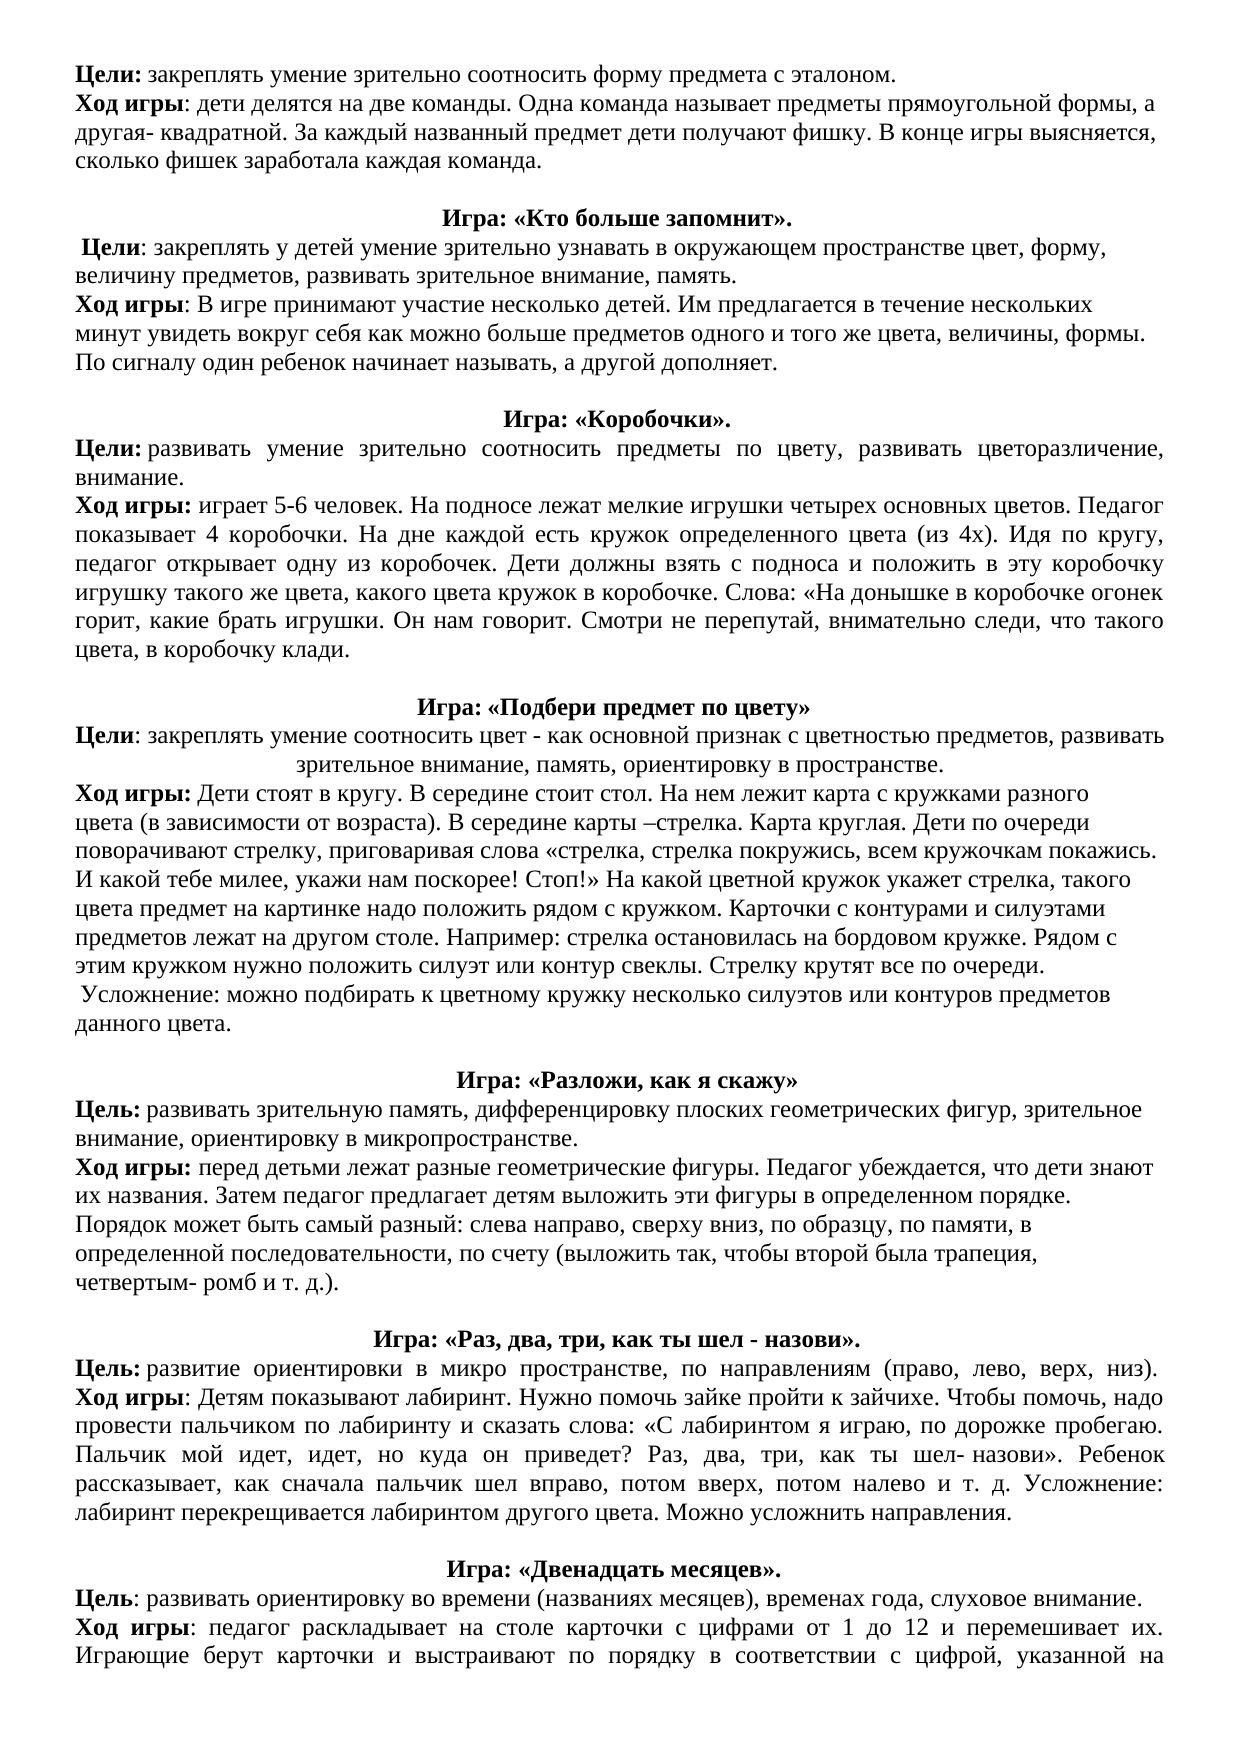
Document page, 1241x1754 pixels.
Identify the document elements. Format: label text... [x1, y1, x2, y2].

text Цель: развивать зрительную память, дифференцировку плоских геометрических фигур, зрительное внимание, ориентировку в микропространстве. Ход игры: перед детьми лежат разные геометрические фигуры. Педагог убеждается, что дети знают их названия. Затем педагог предлагает детям выложить эти фигуры в определенном порядке. Порядок может быть самый разный: слева направо, сверху вниз, по образцу, по памяти, в определенной последовательности, по счету (выложить так, чтобы второй была трапеция, четвертым- ромб и т. д.). [75, 1094, 1165, 1295]
text Цели: развивать умение зрительно соотносить предметы по цвету, развивать цветоразличение, внимание. Ход игры: играет 5-6 человек. На подносе лежат мелкие игрушки четырех основных цветов. Педагог показывает 4 коробочки. На дне каждой есть кружок определенного цвета (из 4х). Идя по кругу, педагог открывает одну из коробочек. Дети должны взять с подноса и положить в эту коробочку игрушку такого же цвета, какого цвета кружок в коробочке. Слова: «На донышке в коробочке огонек горит, какие брать игрушки. Он нам говорит. Смотри не перепутай, внимательно следи, что такого цвета, в коробочку клади. [75, 433, 1165, 663]
text Цель: развивать ориентировку во времени (названиях месяцев), временах года, слуховое внимание. [75, 1583, 1165, 1612]
text Игра: «Подбери предмет по цвету» Цели: закреплять умение соотносить цвет - как основной признак с цветностью предметов, развивать зрительное внимание, память, ориентировку в пространстве. [75, 663, 1165, 778]
text Ход игры: Дети стоят в кругу. В середине стоит стол. На нем лежит карта с кружками разного цвета (в зависимости от возраста). В середине карты –стрелка. Карта круглая. Дети по очереди поворачивают стрелку, приговаривая слова «стрелка, стрелка покружись, всем кружочкам покажись. И какой тебе милее, укажи нам поскорее! Стоп!» На какой цветной кружок укажет стрелка, такого цвета предмет на картинке надо положить рядом с кружком. Карточки с контурами и силуэтами предметов лежат на другом столе. Например: стрелка остановилась на бордовом кружке. Рядом с этим кружком нужно положить силуэт или контур свеклы. Стрелку крутят все по очереди. Усложнение: можно подбирать к цветному кружку несколько силуэтов или контуров предметов данного цвета. Игра: «Разложи, как я скажу» [75, 778, 1165, 1094]
text Игра: «Двенадцать месяцев». [75, 1554, 1165, 1583]
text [75, 1612, 1165, 1669]
text Игра: «Кто больше запомнит». [75, 174, 1165, 232]
text Цели: закреплять умение зрительно соотносить форму предмета с эталоном. Ход игры: дети делятся на две команды. Одна команда называет предметы прямоугольной формы, а другая- квадратной. За каждый названный предмет дети получают фишку. В конце игры выясняется, сколько фишек заработала каждая команда. [75, 59, 1165, 174]
text Игра: «Раз, два, три, как ты шел - назови». [75, 1324, 1165, 1353]
text Цель: развитие ориентировки в микро пространстве, по направлениям (право, лево, верх, низ). Ход игры: Детям показывают лабиринт. Нужно помочь зайке пройти к зайчихе. Чтобы помочь, надо провести пальчиком по лабиринту и сказать слова: «С лабиринтом я играю, по дорожке пробегаю. Пальчик мой идет, идет, но куда он приведет? Раз, два, три, как ты шел- назови». Ребенок рассказывает, как сначала пальчик шел вправо, потом вверх, потом налево и т. д. Усложнение: лабиринт перекрещивается лабиринтом другого цвета. Можно усложнить направления. [75, 1353, 1165, 1525]
text Игра: «Коробочки». [75, 404, 1165, 433]
text Цели: закреплять у детей умение зрительно узнавать в окружающем пространстве цвет, форму, величину предметов, развивать зрительное внимание, память. Ход игры: В игре принимают участие несколько детей. Им предлагается в течение нескольких минут увидеть вокруг себя как можно больше предметов одного и того же цвета, величины, формы. По сигналу один ребенок начинает называть, а другой дополняет. [75, 232, 1165, 375]
